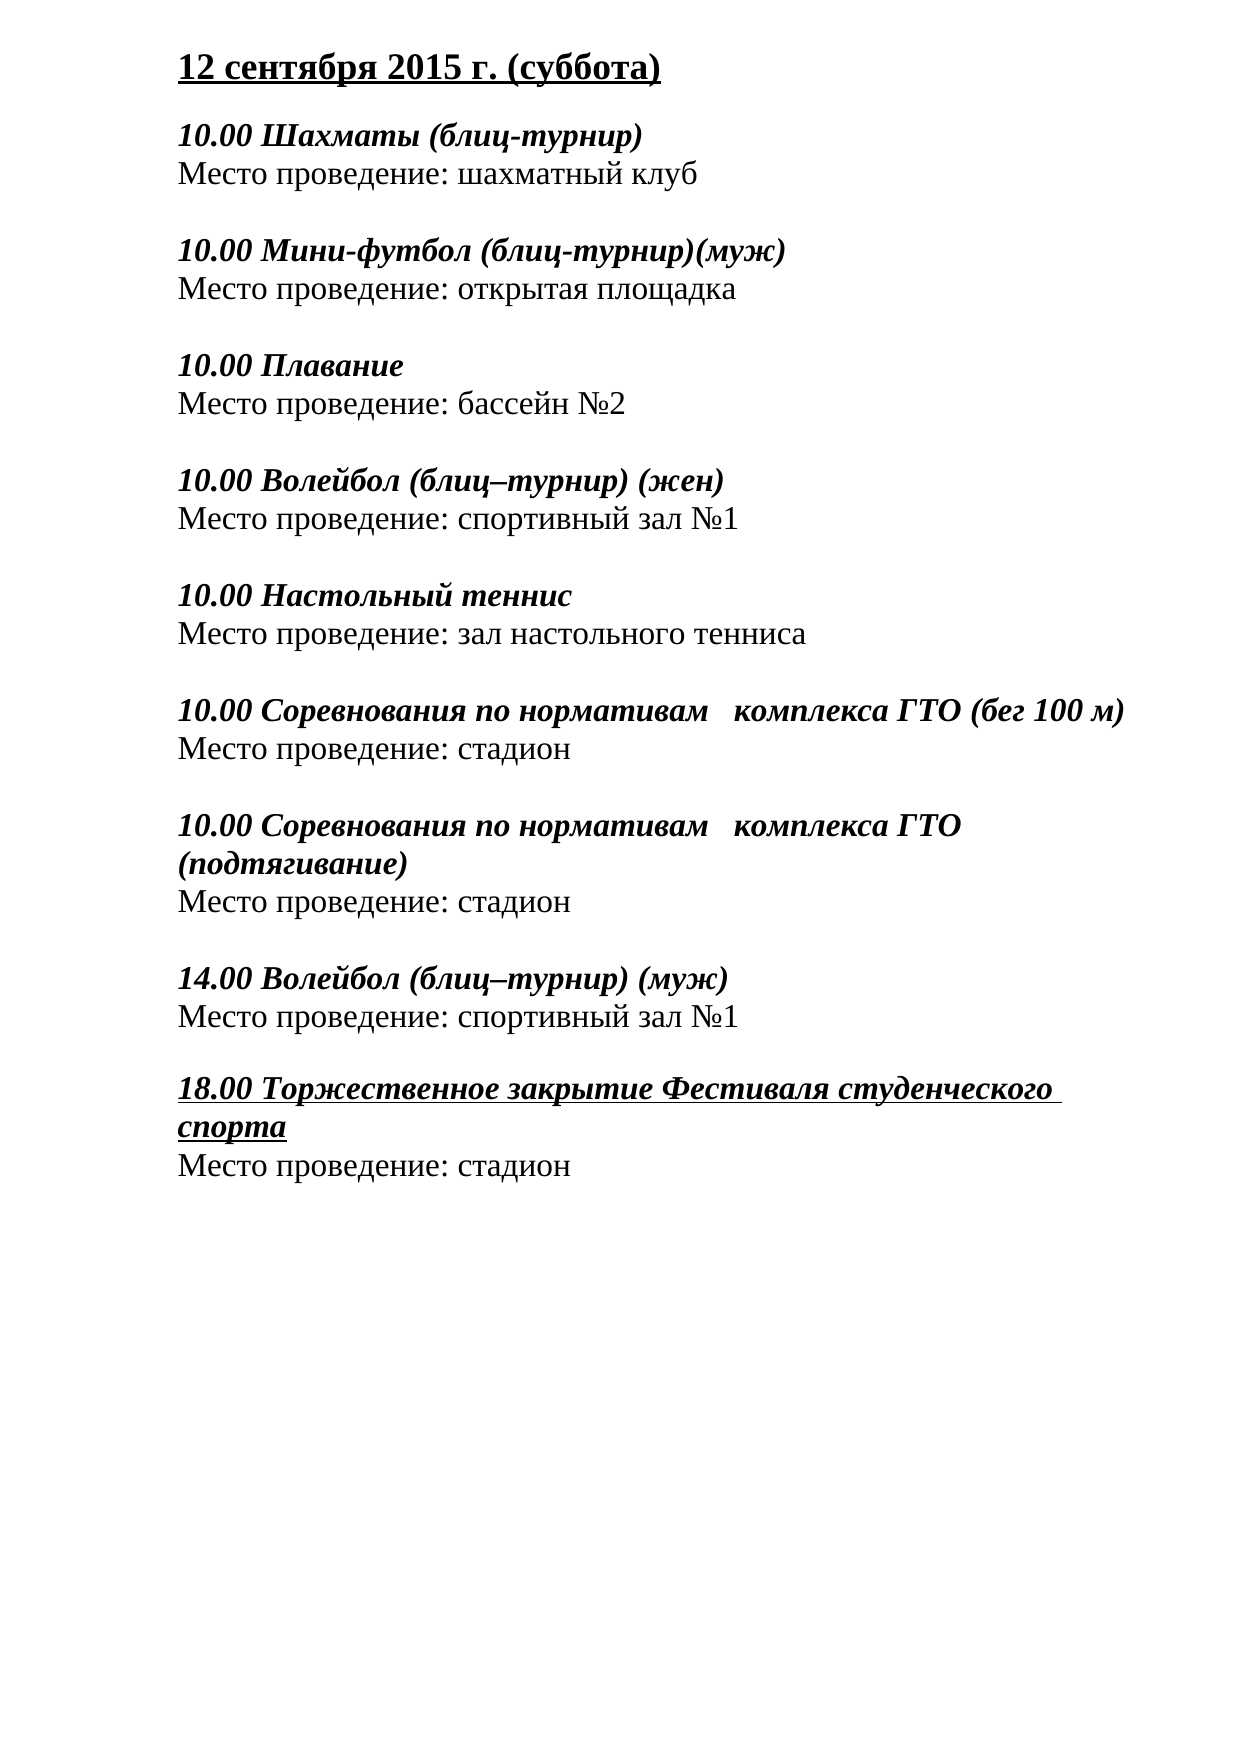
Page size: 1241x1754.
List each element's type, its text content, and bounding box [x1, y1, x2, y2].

text 10.00 Плавание [177, 345, 1152, 383]
text Место проведение: открытая площадка [177, 268, 1152, 306]
text Место проведение: спортивный зал №1 [177, 996, 1152, 1035]
text 14.00 Волейбол (блиц–турнир) (муж) [177, 958, 1152, 996]
text Место проведение: спортивный зал №1 [177, 498, 1152, 536]
text 12 сентября 2015 г. (суббота) [177, 44, 1152, 87]
text Место проведение: зал настольного тенниса [177, 613, 1152, 651]
text 10.00 Соревнования по нормативам комплекса ГТО (бег 100 м) [177, 690, 1152, 728]
text 10.00 Мини-футбол (блиц-турнир)(муж) [177, 230, 1152, 268]
text Место проведение: шахматный клуб [177, 153, 1152, 191]
text 10.00 Волейбол (блиц–турнир) (жен) [177, 460, 1152, 498]
text Место проведение: стадион [177, 881, 1152, 920]
text 10.00 Соревнования по нормативам комплекса ГТО (подтягивание) [177, 805, 1152, 881]
text 10.00 Настольный теннис [177, 575, 1152, 613]
text Место проведение: стадион [177, 1145, 1152, 1183]
text Место проведение: бассейн №2 [177, 383, 1152, 421]
text 10.00 Шахматы (блиц-турнир) [177, 115, 1152, 153]
text Место проведение: стадион [177, 728, 1152, 766]
text 18.00 Торжественное закрытие Фестиваля студенческого спорта [177, 1068, 1152, 1145]
